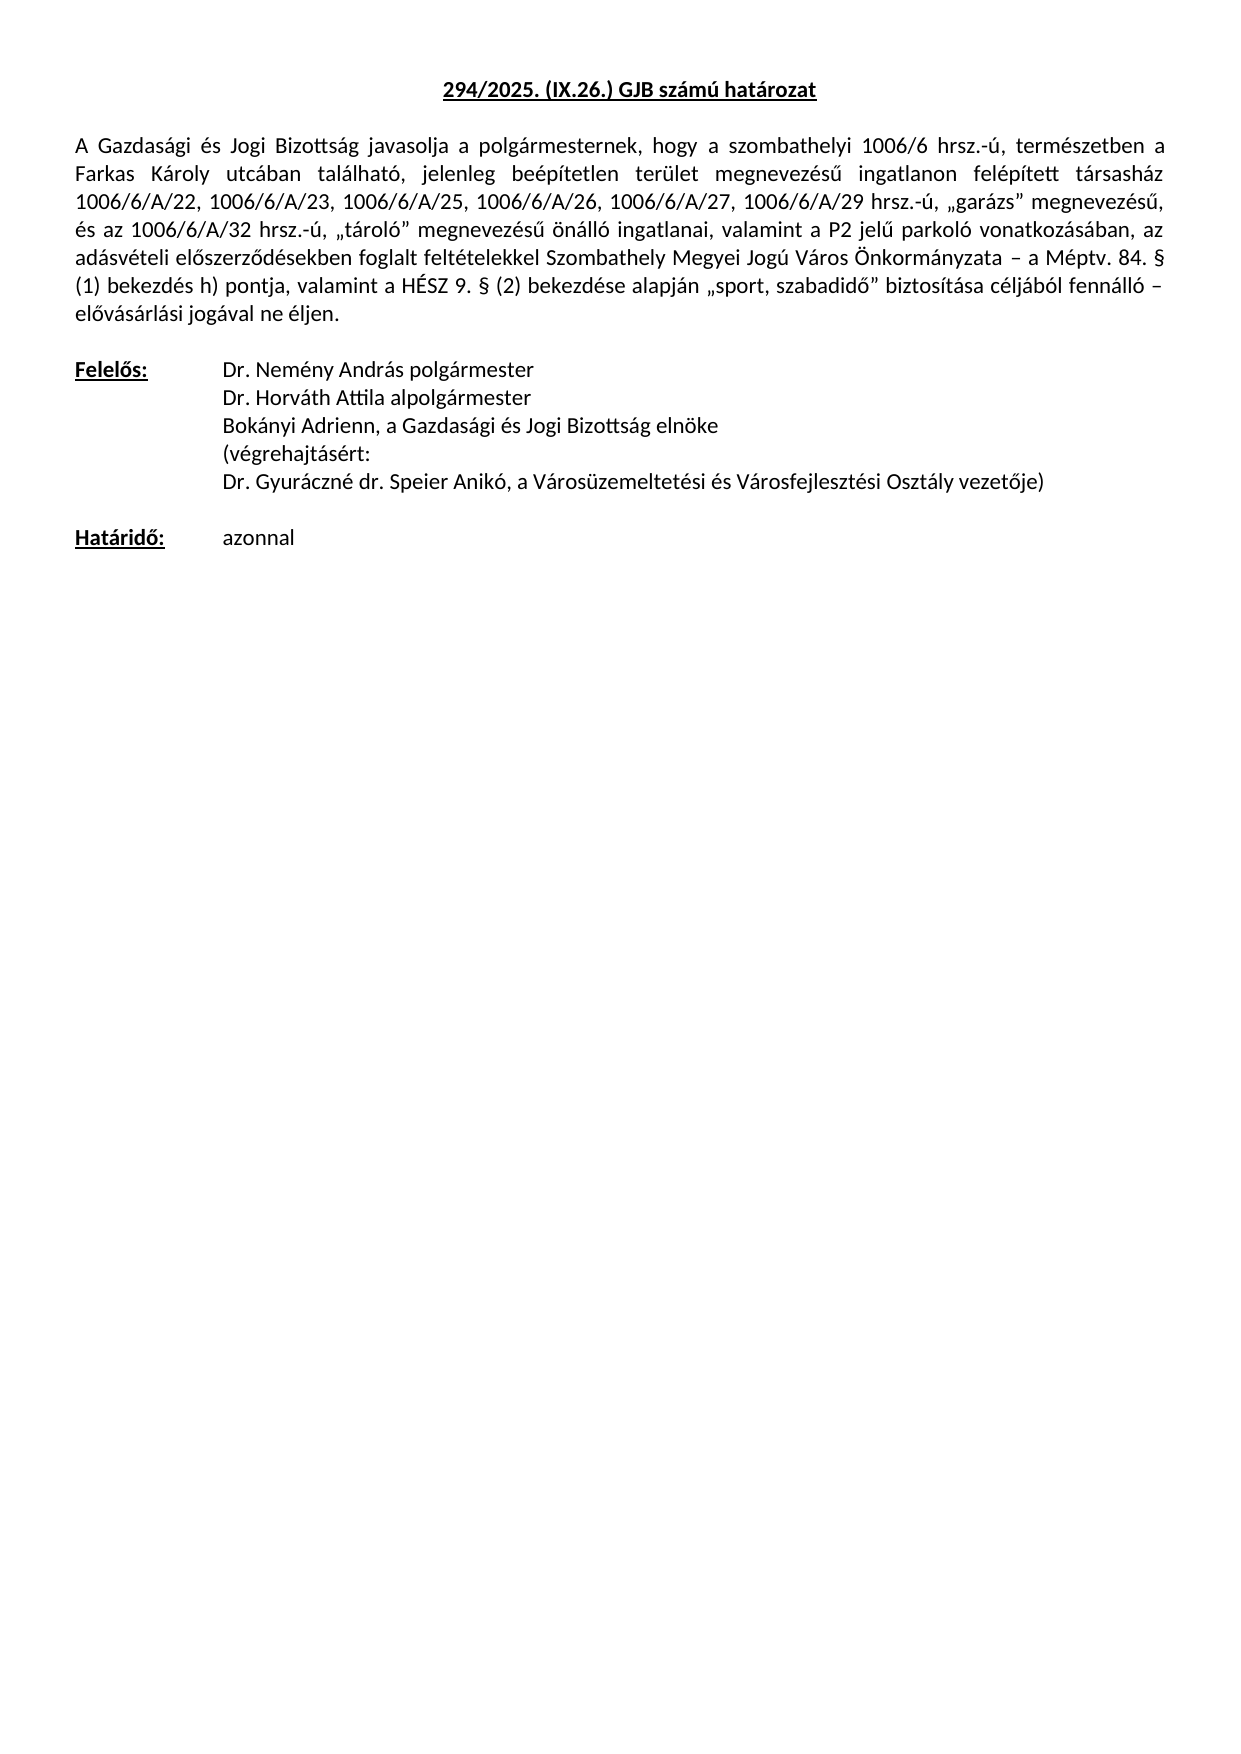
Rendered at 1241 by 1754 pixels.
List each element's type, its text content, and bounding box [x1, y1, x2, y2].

text (végrehajtásért: [75, 439, 1165, 467]
text Határidő: azonnal [75, 523, 1165, 551]
text Bokányi Adrienn, a Gazdasági és Jogi Bizottság elnöke [75, 411, 1165, 439]
text A Gazdasági és Jogi Bizottság javasolja a polgármesternek, hogy a szombathelyi 1006/6 hrsz.-ú, természetben a Farkas Károly utcában található, jelenleg beépítetlen terület megnevezésű ingatlanon felépített társasház 1006/6/A/22, 1006/6/A/23, 1006/6/A/25, 1006/6/A/26, 1006/6/A/27, 1006/6/A/29 hrsz.-ú, „garázs” megnevezésű, és az 1006/6/A/32 hrsz.-ú, „tároló” megnevezésű önálló ingatlanai, valamint a P2 jelű parkoló vonatkozásában, az adásvételi előszerződésekben foglalt feltételekkel Szombathely Megyei Jogú Város Önkormányzata – a Méptv. 84. § (1) bekezdés h) pontja, valamint a HÉSZ 9. § (2) bekezdése alapján „sport, szabadidő” biztosítása céljából fennálló – elővásárlási jogával ne éljen. [75, 131, 1165, 327]
text Felelős: Dr. Nemény András polgármester [75, 355, 1165, 383]
text Dr. Horváth Attila alpolgármester [75, 383, 1165, 411]
text 294/2025. (IX.26.) GJB számú határozat [94, 75, 1165, 103]
text Dr. Gyuráczné dr. Speier Anikó, a Városüzemeltetési és Városfejlesztési Osztály vezetője) [75, 467, 1165, 495]
